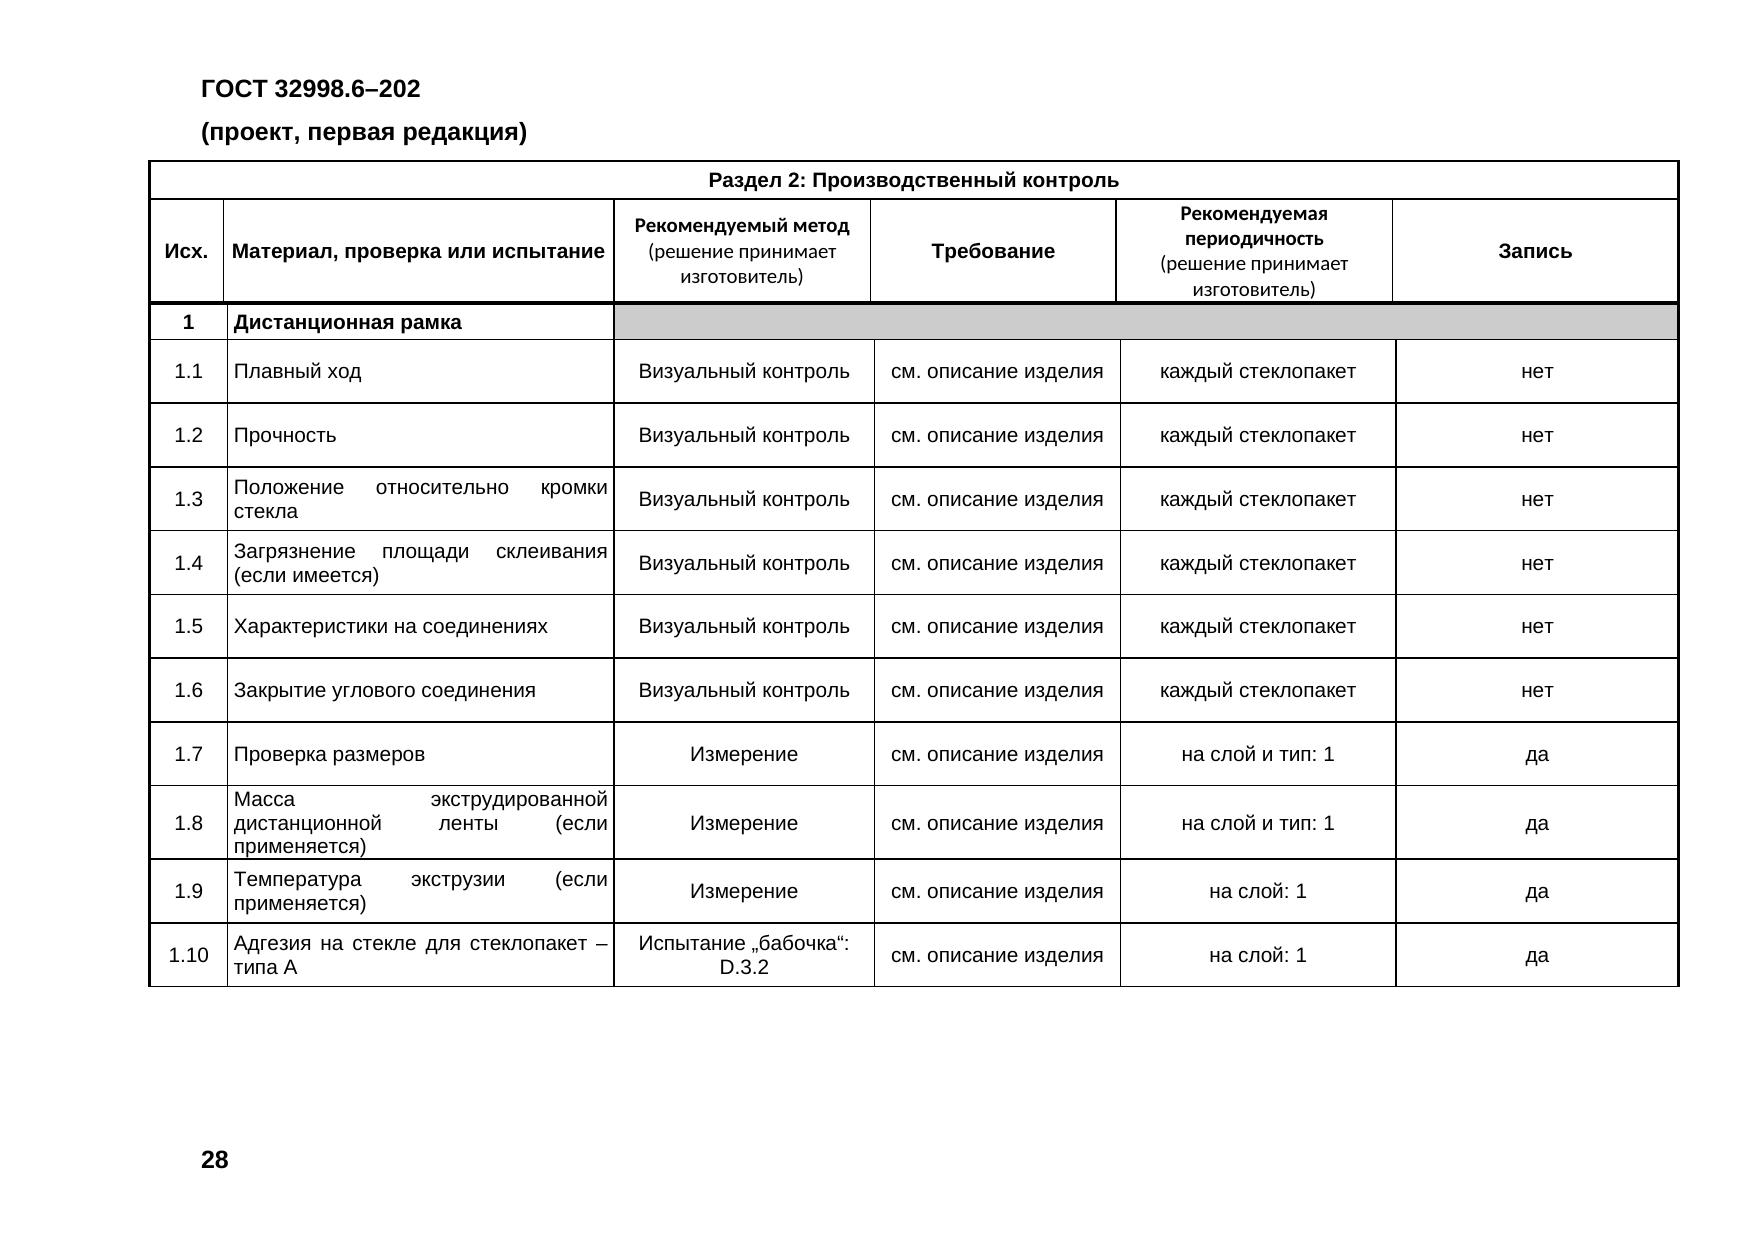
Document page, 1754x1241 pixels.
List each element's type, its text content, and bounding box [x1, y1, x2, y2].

table_cell нет [1397, 468, 1677, 530]
table_cell [615, 305, 1677, 339]
table_cell см. описание изделия [875, 659, 1120, 721]
table_cell см. описание изделия [875, 924, 1120, 986]
table_cell Визуальный контроль [615, 595, 874, 657]
table_cell Исх. [151, 200, 223, 301]
table_cell Испытание „бабочка“: D.3.2 [615, 924, 874, 986]
table_cell каждый стеклопакет [1121, 595, 1395, 657]
table_cell 1.8 [151, 786, 227, 858]
table_cell нет [1397, 531, 1677, 594]
table_cell 1.2 [151, 404, 227, 466]
table_cell нет [1397, 404, 1677, 466]
table_cell 1.5 [151, 595, 227, 657]
table_cell см. описание изделия [875, 531, 1120, 594]
table_cell Прочность [228, 404, 613, 466]
table_cell Визуальный контроль [615, 340, 874, 402]
table_cell Адгезия на стекле для стеклопакет – типа А [228, 924, 613, 986]
table_cell Положение относительно кромки стекла [228, 468, 613, 530]
table_cell см. описание изделия [875, 723, 1120, 785]
table_cell Рекомендуемый метод (решение принимает изготовитель) [615, 200, 870, 301]
table_cell нет [1397, 659, 1677, 721]
table_cell Запись [1393, 200, 1677, 301]
table_cell Визуальный контроль [615, 659, 874, 721]
table_cell 1.9 [151, 860, 227, 922]
table_cell 1 [151, 305, 227, 339]
table_cell Закрытие углового соединения [228, 659, 613, 721]
table_cell каждый стеклопакет [1121, 404, 1395, 466]
table_cell см. описание изделия [875, 786, 1120, 858]
table_cell 1.10 [151, 924, 227, 986]
table_cell Требование [871, 200, 1115, 301]
table_cell Визуальный контроль [615, 468, 874, 530]
table_cell каждый стеклопакет [1121, 659, 1395, 721]
table_cell нет [1397, 595, 1677, 657]
table_cell 1.1 [151, 340, 227, 402]
table_cell Проверка размеров [228, 723, 613, 785]
table_cell да [1397, 860, 1677, 922]
table_cell Материал, проверка или испытание [224, 200, 613, 301]
table_cell Измерение [615, 786, 874, 858]
table_cell на слой и тип: 1 [1121, 723, 1395, 785]
table_cell см. описание изделия [875, 404, 1120, 466]
table_cell Дистанционная рамка [228, 305, 613, 339]
table_cell Измерение [615, 723, 874, 785]
table_cell см. описание изделия [875, 340, 1120, 402]
table_cell 1.4 [151, 531, 227, 594]
table_cell Измерение [615, 860, 874, 922]
table_cell каждый стеклопакет [1121, 531, 1395, 594]
table_cell см. описание изделия [875, 860, 1120, 922]
table_cell на слой и тип: 1 [1121, 786, 1395, 858]
table_cell 1.6 [151, 659, 227, 721]
table_cell Масса экструдированной дистанционной ленты (если применяется) [228, 786, 613, 858]
table_cell 1.7 [151, 723, 227, 785]
table_cell да [1397, 786, 1677, 858]
table_cell каждый стеклопакет [1121, 468, 1395, 530]
table_cell Температура экструзии (если применяется) [228, 860, 613, 922]
table_cell да [1397, 924, 1677, 986]
table_cell на слой: 1 [1121, 924, 1395, 986]
table_cell 1.3 [151, 468, 227, 530]
table_cell см. описание изделия [875, 595, 1120, 657]
table_cell см. описание изделия [875, 468, 1120, 530]
table_cell да [1397, 723, 1677, 785]
table_cell нет [1397, 340, 1677, 402]
table_cell Плавный ход [228, 340, 613, 402]
table_header Раздел 2: Производственный контроль [151, 162, 1677, 198]
table_cell Визуальный контроль [615, 531, 874, 594]
table_cell Рекомендуемая периодичность (решение принимает изготовитель) [1117, 200, 1392, 301]
table_cell Загрязнение площади склеивания (если имеется) [228, 531, 613, 594]
table_cell на слой: 1 [1121, 860, 1395, 922]
table_cell каждый стеклопакет [1121, 340, 1395, 402]
table_cell Визуальный контроль [615, 404, 874, 466]
table_cell Характеристики на соединениях [228, 595, 613, 657]
